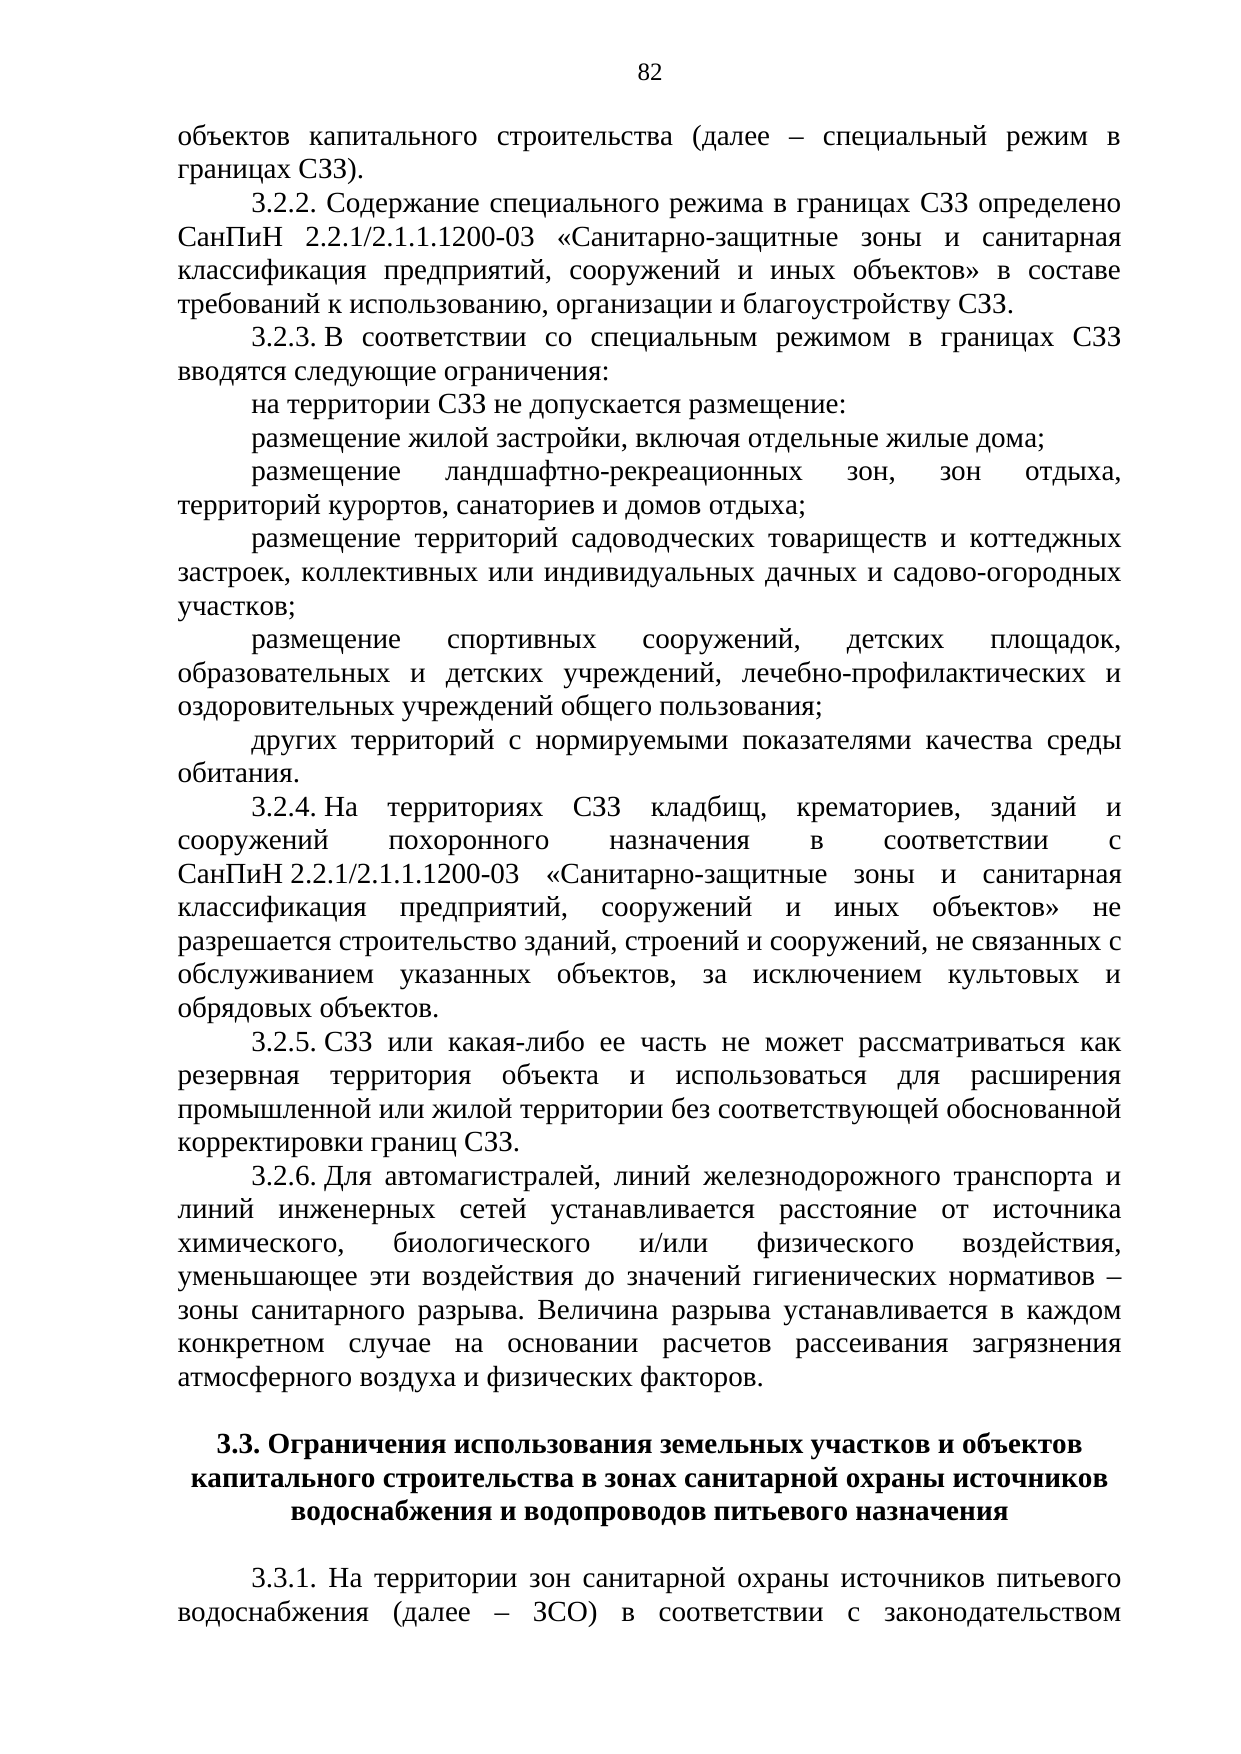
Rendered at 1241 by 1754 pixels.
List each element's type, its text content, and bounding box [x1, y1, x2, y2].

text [177, 118, 1122, 185]
text 3.2.2. Содержание специального режима в границах СЗЗ определено СанПиН 2.2.1/2.1.1.1200-03 «Санитарно-защитные зоны и санитарная классификация предприятий, сооружений и иных объектов» в составе требований к использованию, организации и благоустройству СЗЗ. [177, 185, 1122, 319]
text 3.3. Ограничения использования земельных участков и объектов капитального строительства в зонах санитарной охраны источников водоснабжения и водопроводов питьевого назначения [177, 1426, 1122, 1527]
text размещение жилой застройки, включая отдельные жилые дома; [177, 420, 1122, 453]
text других территорий с нормируемыми показателями качества среды обитания. [177, 722, 1122, 789]
text размещение ландшафтно-рекреационных зон, зон отдыха, территорий курортов, санаториев и домов отдыха; [177, 453, 1122, 521]
text 3.2.4. На территориях СЗЗ кладбищ, крематориев, зданий и сооружений похоронного назначения в соответствии с СанПиН 2.2.1/2.1.1.1200-03 «Санитарно-защитные зоны и санитарная классификация предприятий, сооружений и иных объектов» не разрешается строительство зданий, строений и сооружений, не связанных с обслуживанием указанных объектов, за исключением культовых и обрядовых объектов. [177, 789, 1122, 1024]
text 3.2.5. СЗЗ или какая-либо ее часть не может рассматриваться как резервная территория объекта и использоваться для расширения промышленной или жилой территории без соответствующей обоснованной корректировки границ СЗЗ. [177, 1024, 1122, 1158]
text размещение спортивных сооружений, детских площадок, образовательных и детских учреждений, лечебно-профилактических и оздоровительных учреждений общего пользования; [177, 621, 1122, 722]
text 3.2.3. В соответствии со специальным режимом в границах СЗЗ вводятся следующие ограничения: [177, 319, 1122, 386]
text 3.2.6. Для автомагистралей, линий железнодорожного транспорта и линий инженерных сетей устанавливается расстояние от источника химического, биологического и/или физического воздействия, уменьшающее эти воздействия до значений гигиенических нормативов – зоны санитарного разрыва. Величина разрыва устанавливается в каждом конкретном случае на основании расчетов рассеивания загрязнения атмосферного воздуха и физических факторов. [177, 1158, 1122, 1393]
text размещение территорий садоводческих товариществ и коттеджных застроек, коллективных или индивидуальных дачных и садово-огородных участков; [177, 521, 1122, 621]
text на территории СЗЗ не допускается размещение: [177, 386, 1122, 420]
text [177, 1560, 1122, 1627]
